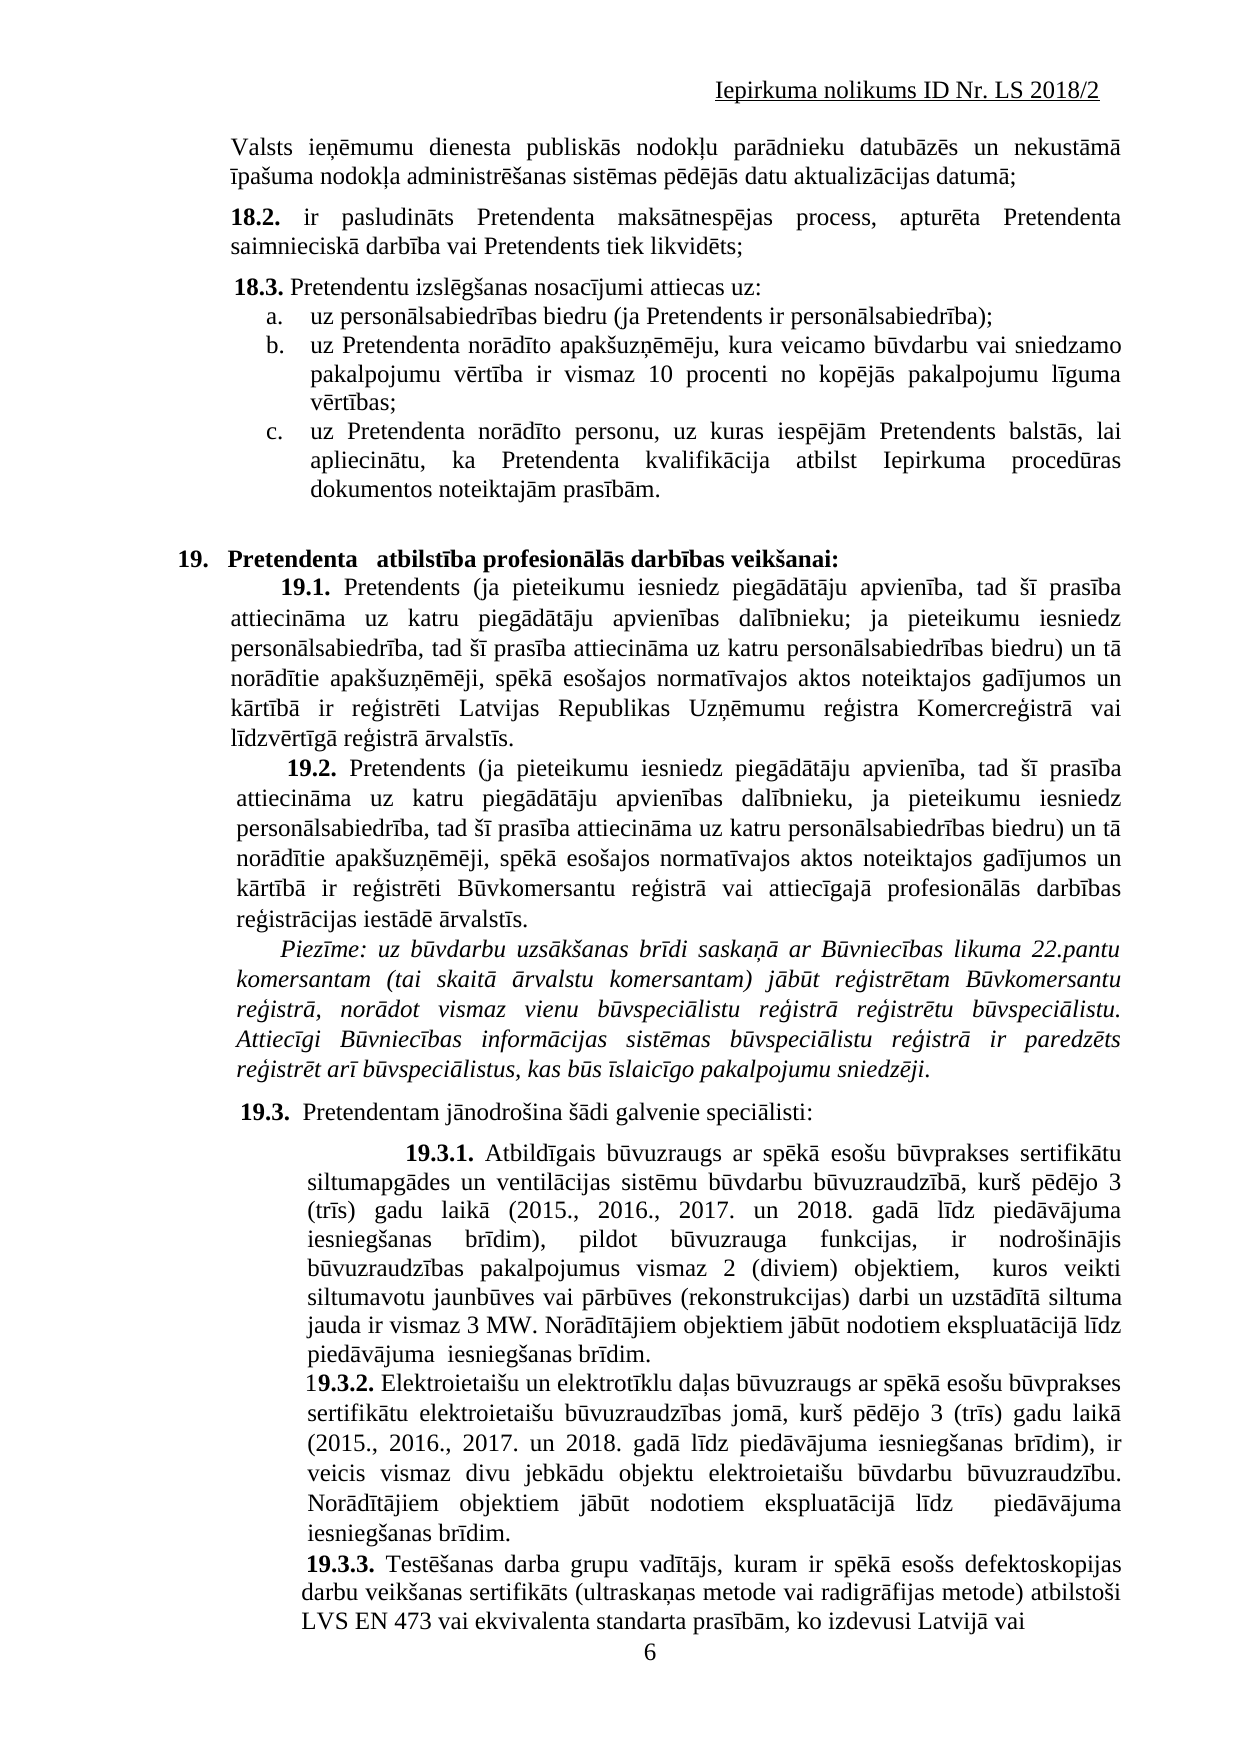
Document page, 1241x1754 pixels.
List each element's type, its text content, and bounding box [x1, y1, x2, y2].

text 19.2. Pretendents (ja pieteikumu iesniedz piegādātāju apvienība, tad šī prasība attiecināma uz katru piegādātāju apvienības dalībnieku, ja pieteikumu iesniedz personālsabiedrība, tad šī prasība attiecināma uz katru personālsabiedrības biedru) un tā norādītie apakšuzņēmēji, spēkā esošajos normatīvajos aktos noteiktajos gadījumos un kārtībā ir reģistrēti Būvkomersantu reģistrā vai attiecīgajā profesionālās darbības reģistrācijas iestādē ārvalstīs. [177, 753, 1122, 932]
list uz Pretendenta norādīto apakšuzņēmēju, kura veicamo būvdarbu vai sniedzamo pakalpojumu vērtība ir vismaz 10 procenti no kopējās pakalpojumu līguma vērtības; [266, 330, 1122, 416]
list uz Pretendenta norādīto personu, uz kuras iespējām Pretendents balstās, lai apliecinātu, ka Pretendenta kvalifikācija atbilst Iepirkuma procedūras dokumentos noteiktajām prasībām. [266, 416, 1122, 502]
text 19.3.3. Testēšanas darba grupu vadītājs, kuram ir spēkā esošs defektoskopijas darbu veikšanas sertifikāts (ultraskaņas metode vai radigrāfijas metode) atbilstoši LVS EN 473 vai ekvivalenta standarta prasībām, ko izdevusi Latvijā vai [295, 1549, 1122, 1635]
text Piezīme: uz būvdarbu uzsākšanas brīdi saskaņā ar Būvniecības likuma 22.pantu komersantam (tai skaitā ārvalstu komersantam) jābūt reģistrētam Būvkomersantu reģistrā, norādot vismaz vienu būvspeciālistu reģistrā reģistrētu būvspeciālistu. Attiecīgi Būvniecības informācijas sistēmas būvspeciālistu reģistrā ir paredzēts reģistrēt arī būvspeciālistus, kas būs īslaicīgo pakalpojumu sniedzēji. [177, 934, 1122, 1083]
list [230, 132, 1122, 190]
list 18.2. ir pasludināts Pretendenta maksātnespējas process, apturēta Pretendenta saimnieciskā darbība vai Pretendents tiek likvidēts; [230, 202, 1122, 260]
text 19.1. Pretendents (ja pieteikumu iesniedz piegādātāju apvienība, tad šī prasība attiecināma uz katru piegādātāju apvienības dalībnieku; ja pieteikumu iesniedz personālsabiedrība, tad šī prasība attiecināma uz katru personālsabiedrības biedru) un tā norādītie apakšuzņēmēji, spēkā esošajos normatīvajos aktos noteiktajos gadījumos un kārtībā ir reģistrēti Latvijas Republikas Uzņēmumu reģistra Komercreģistrā vai līdzvērtīgā reģistrā ārvalstīs. [177, 572, 1122, 752]
text 19.3.1. Atbildīgais būvuzraugs ar spēkā esošu būvprakses sertifikātu siltumapgādes un ventilācijas sistēmu būvdarbu būvuzraudzībā, kurš pēdējo 3 (trīs) gadu laikā (2015., 2016., 2017. un 2018. gadā līdz piedāvājuma iesniegšanas brīdim), pildot būvuzrauga funkcijas, ir nodrošinājis būvuzraudzības pakalpojumus vismaz 2 (diviem) objektiem, kuros veikti siltumavotu jaunbūves vai pārbūves (rekonstrukcijas) darbi un uzstādītā siltuma jauda ir vismaz 3 MW. Norādītājiem objektiem jābūt nodotiem ekspluatācijā līdz piedāvājuma iesniegšanas brīdim. [177, 1138, 1122, 1368]
text 19. Pretendenta atbilstība profesionālās darbības veikšanai: [177, 544, 1122, 572]
list 18.3. Pretendentu izslēgšanas nosacījumi attiecas uz: [177, 272, 1122, 301]
list 19.3.2. Elektroietaišu un elektrotīklu daļas būvuzraugs ar spēkā esošu būvprakses sertifikātu elektroietaišu būvuzraudzības jomā, kurš pēdējo 3 (trīs) gadu laikā (2015., 2016., 2017. un 2018. gadā līdz piedāvājuma iesniegšanas brīdim), ir veicis vismaz divu jebkādu objektu elektroietaišu būvdarbu būvuzraudzību. Norādītājiem objektiem jābūt nodotiem ekspluatācijā līdz piedāvājuma iesniegšanas brīdim. [254, 1368, 1122, 1547]
list 19.3. Pretendentam jānodrošina šādi galvenie speciālisti: [177, 1097, 1122, 1126]
list uz personālsabiedrības biedru (ja Pretendents ir personālsabiedrība); [266, 301, 1122, 330]
